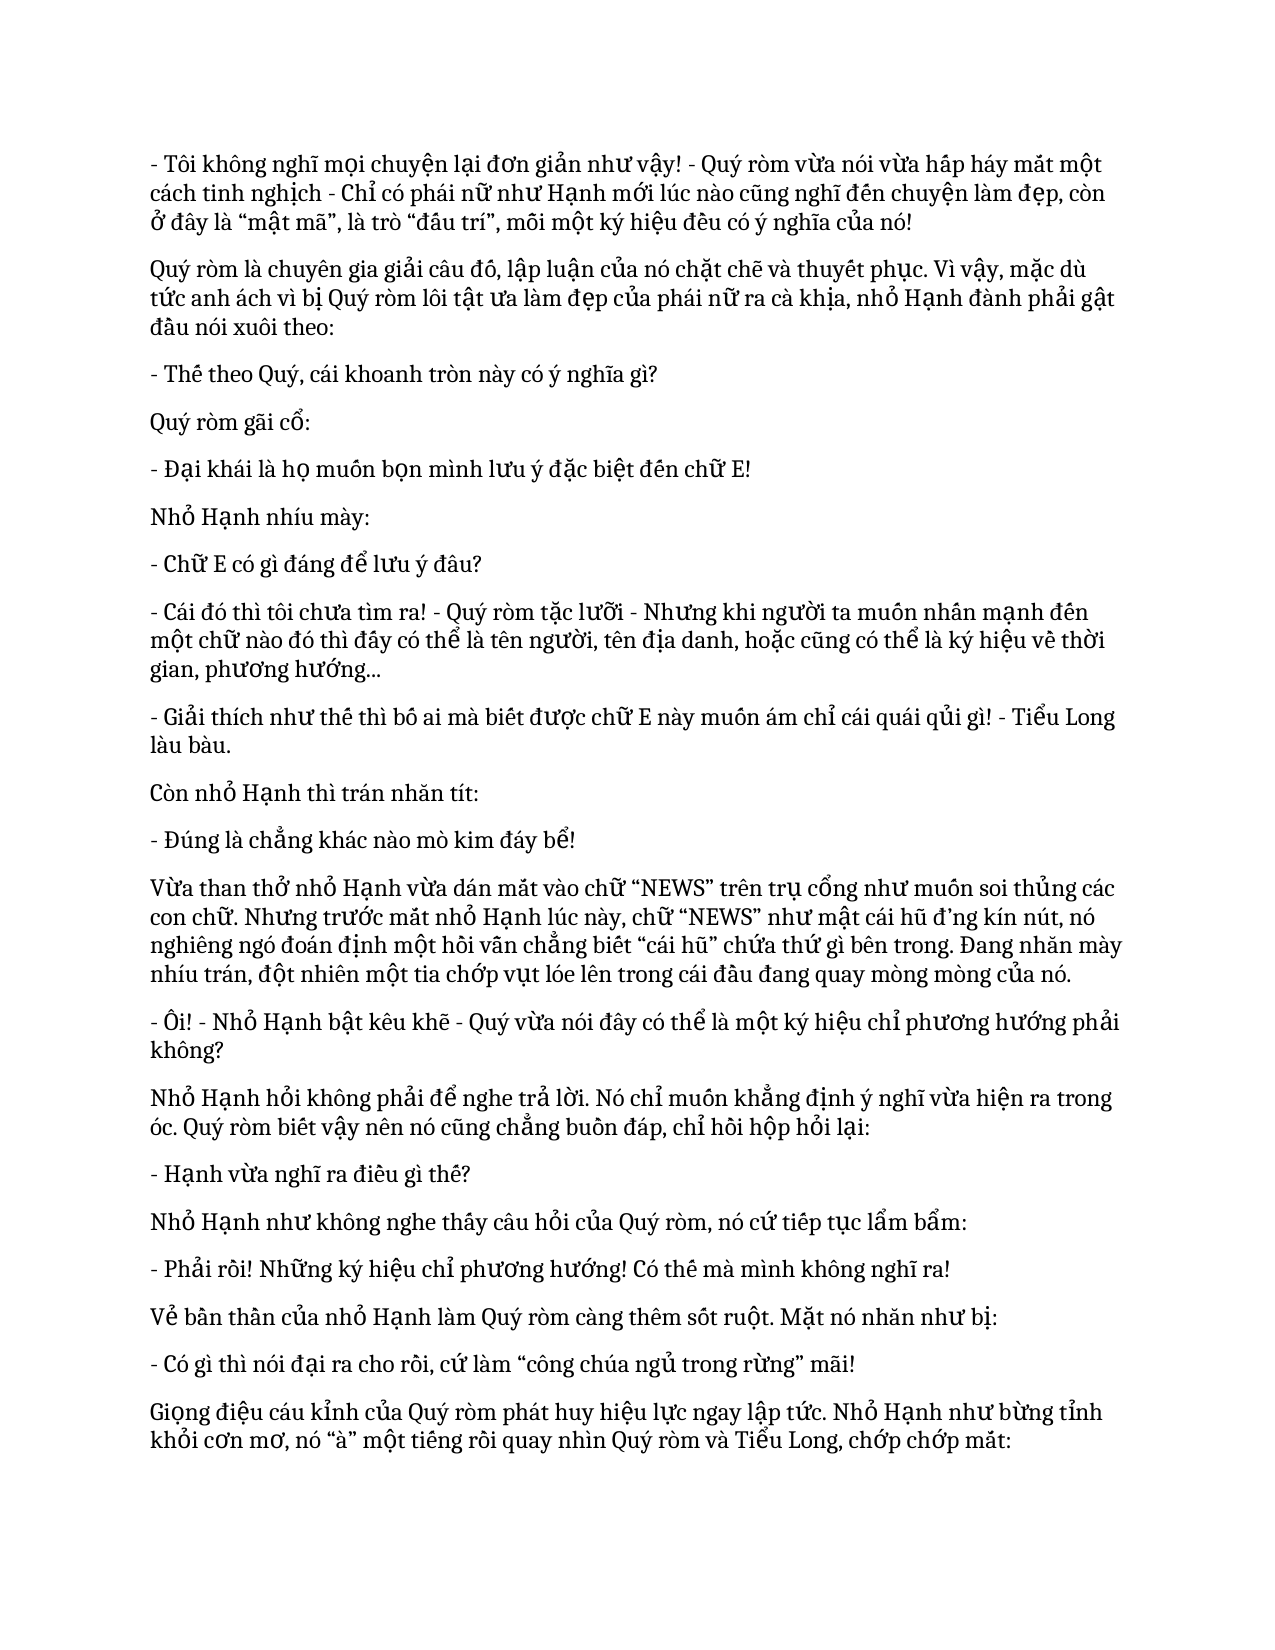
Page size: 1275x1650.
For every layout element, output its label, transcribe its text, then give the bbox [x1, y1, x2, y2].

text Nhỏ Hạnh nhíu mày: [150, 502, 1125, 531]
text Quý ròm gãi cổ: [150, 407, 1125, 436]
text - Thế theo Quý, cái khoanh tròn này có ý nghĩa gì? [150, 360, 1125, 389]
text Nhỏ Hạnh như không nghe thấy câu hỏi của Quý ròm, nó cứ tiếp tục lẩm bẩm: [150, 1207, 1125, 1236]
text - Phải rồi! Những ký hiệu chỉ phương hướng! Có thế mà mình không nghĩ ra! [150, 1255, 1125, 1284]
text Còn nhỏ Hạnh thì trán nhăn tít: [150, 779, 1125, 807]
text Vẻ bần thần của nhỏ Hạnh làm Quý ròm càng thêm sốt ruột. Mặt nó nhăn như bị: [150, 1302, 1125, 1331]
text - Ðại khái là họ muốn bọn mình lưu ý đặc biệt đến chữ E! [150, 455, 1125, 484]
text - Tôi không nghĩ mọi chuyện lại đơn giản như vậy! - Quý ròm vừa nói vừa hấp háy mắt một cách tinh nghịch - Chỉ có phái nữ như Hạnh mới lúc nào cũng nghĩ đến chuyện làm đẹp, còn ở đây là “mật mã”, là trò “đấu trí”, mỗi một ký hiệu đều có ý nghĩa của nó! [150, 150, 1125, 236]
text - Ðúng là chẳng khác nào mò kim đáy bể! [150, 826, 1125, 855]
text Nhỏ Hạnh hỏi không phải để nghe trả lời. Nó chỉ muốn khẳng định ý nghĩ vừa hiện ra trong óc. Quý ròm biết vậy nên nó cũng chẳng buồn đáp, chỉ hồi hộp hỏi lại: [150, 1084, 1125, 1141]
text Quý ròm là chuyên gia giải câu đố, lập luận của nó chặt chẽ và thuyết phục. Vì vậy, mặc dù tức anh ách vì bị Quý ròm lôi tật ưa làm đẹp của phái nữ ra cà khịa, nhỏ Hạnh đành phải gật đầu nói xuôi theo: [150, 255, 1125, 341]
text - Chữ E có gì đáng để lưu ý đâu? [150, 550, 1125, 579]
text - Hạnh vừa nghĩ ra điều gì thế? [150, 1160, 1125, 1189]
text - Giải thích như thế thì bố ai mà biết được chữ E này muốn ám chỉ cái quái qủi gì! - Tiểu Long làu bàu. [150, 702, 1125, 760]
text Vừa than thở nhỏ Hạnh vừa dán mắt vào chữ “NEWS” trên trụ cổng như muốn soi thủng các con chữ. Nhưng trước mắt nhỏ Hạnh lúc này, chữ “NEWS” như mật cái hũ đ’ng kín nút, nó nghiêng ngó đoán định một hồi vẫn chẳng biết “cái hũ” chứa thứ gì bên trong. Ðang nhăn mày nhíu trán, đột nhiên một tia chớp vụt lóe lên trong cái đầu đang quay mòng mòng của nó. [150, 874, 1125, 989]
text - Có gì thì nói đại ra cho rồi, cứ làm “công chúa ngủ trong rừng” mãi! [150, 1350, 1125, 1379]
text - Cái đó thì tôi chưa tìm ra! - Quý ròm tặc lưỡi - Nhưng khi người ta muốn nhấn mạnh đến một chữ nào đó thì đấy có thể là tên người, tên địa danh, hoặc cũng có thể là ký hiệu về thời gian, phương hướng... [150, 597, 1125, 684]
text Giọng điệu cáu kỉnh của Quý ròm phát huy hiệu lực ngay lập tức. Nhỏ Hạnh như bừng tỉnh khỏi cơn mơ, nó “à” một tiếng rồi quay nhìn Quý ròm và Tiểu Long, chớp chớp mắt: [150, 1397, 1125, 1455]
text - Ôi! - Nhỏ Hạnh bật kêu khẽ - Quý vừa nói đây có thể là một ký hiệu chỉ phương hướng phải không? [150, 1007, 1125, 1065]
